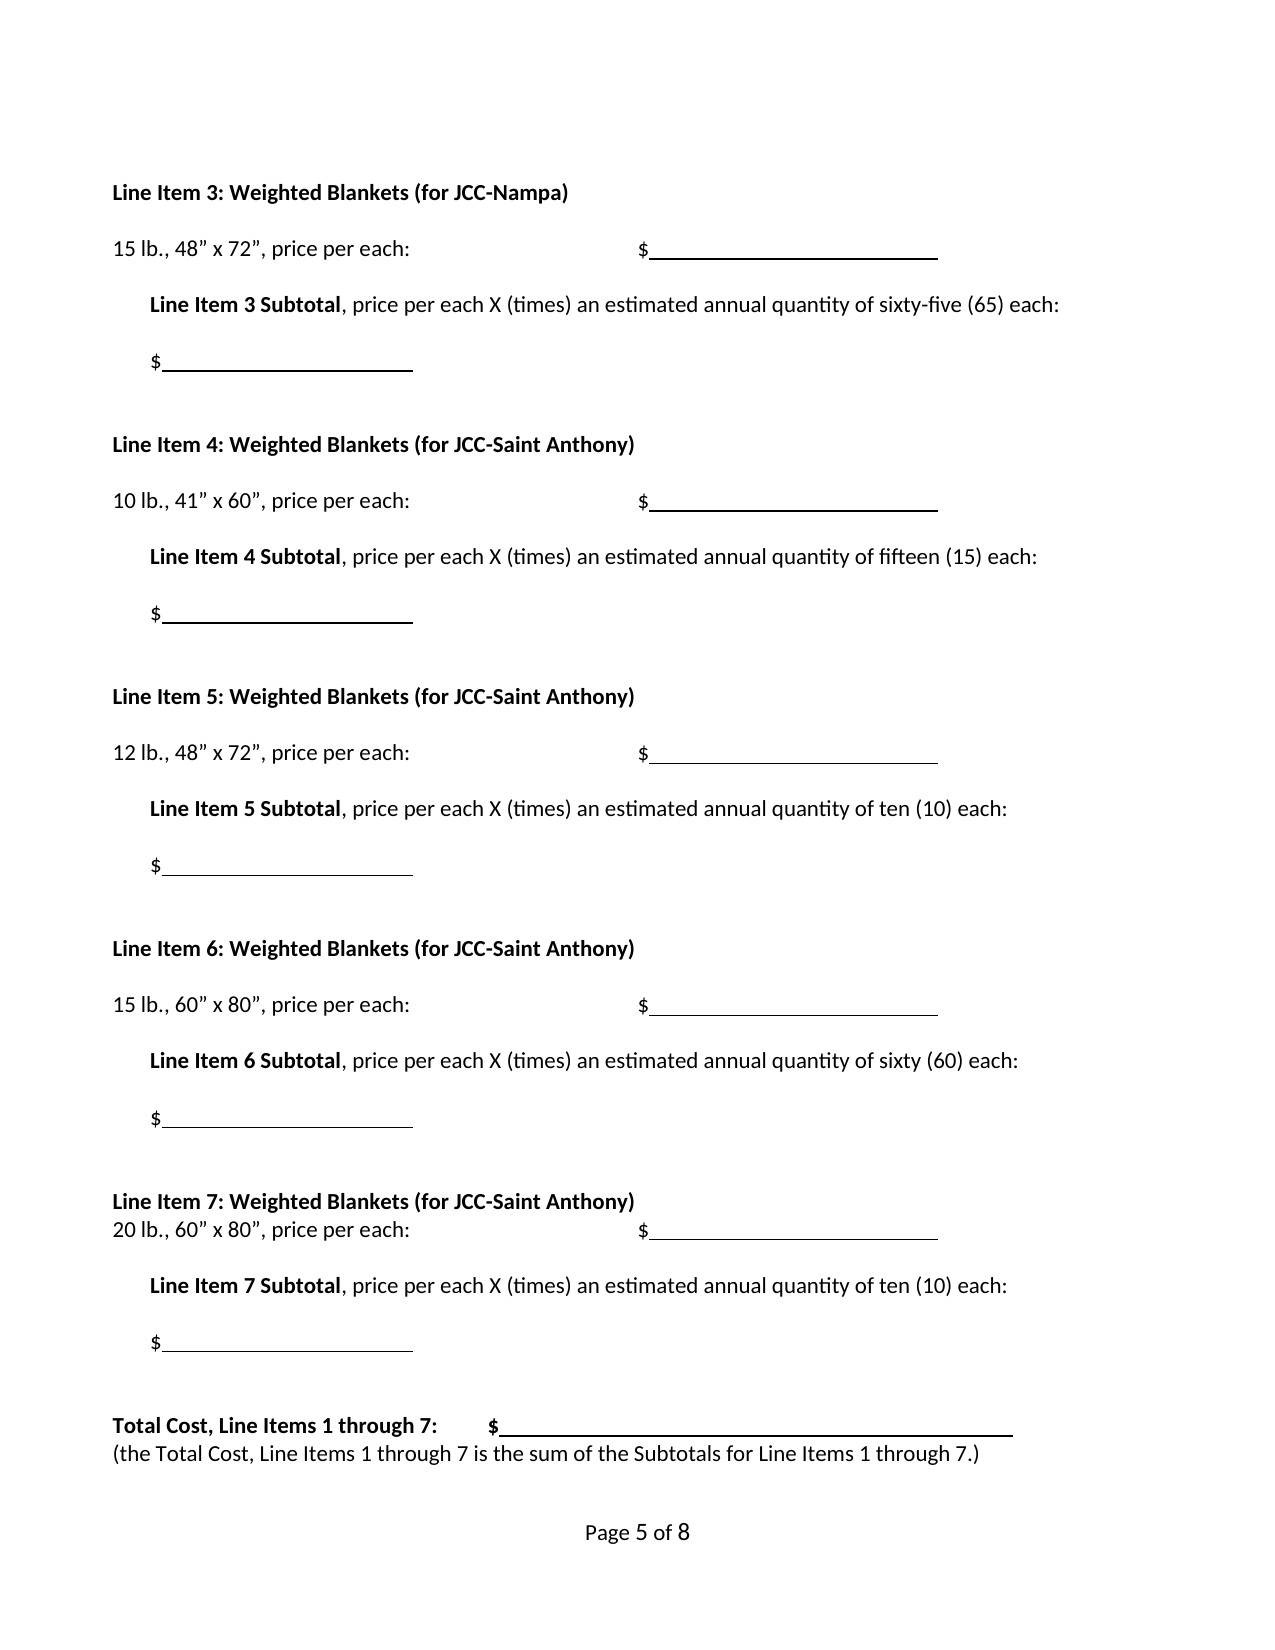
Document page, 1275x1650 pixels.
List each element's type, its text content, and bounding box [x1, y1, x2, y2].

text Line Item 7: Weighted Blankets (for JCC-Saint Anthony) [112, 1187, 1162, 1215]
text $ [150, 1327, 1162, 1355]
text Line Item 5: Weighted Blankets (for JCC-Saint Anthony) [112, 682, 1162, 710]
text 10 lb., 41” x 60”, price per each: $ [112, 486, 1162, 514]
text Line Item 6: Weighted Blankets (for JCC-Saint Anthony) [112, 934, 1162, 963]
text Line Item 4 Subtotal, price per each X (times) an estimated annual quantity of fifteen (15) each: [150, 542, 1162, 570]
text $ [150, 851, 1162, 878]
text Line Item 4: Weighted Blankets (for JCC-Saint Anthony) [112, 430, 1162, 458]
text Line Item 3 Subtotal, price per each X (times) an estimated annual quantity of sixty-five (65) each: [150, 290, 1162, 318]
text Total Cost, Line Items 1 through 7: $ [112, 1411, 1162, 1439]
text $ [150, 1103, 1162, 1131]
text $ [150, 346, 1162, 374]
text $ [150, 598, 1162, 626]
text Line Item 7 Subtotal, price per each X (times) an estimated annual quantity of ten (10) each: [150, 1271, 1162, 1299]
text (the Total Cost, Line Items 1 through 7 is the sum of the Subtotals for Line Items 1 through 7.) [112, 1439, 1162, 1467]
text Line Item 3: Weighted Blankets (for JCC-Nampa) [112, 178, 1162, 206]
text Line Item 6 Subtotal, price per each X (times) an estimated annual quantity of sixty (60) each: [150, 1047, 1162, 1075]
text 15 lb., 48” x 72”, price per each: $ [112, 234, 1162, 262]
text 20 lb., 60” x 80”, price per each: $ [112, 1215, 1162, 1243]
text 12 lb., 48” x 72”, price per each: $ [112, 738, 1162, 766]
text Line Item 5 Subtotal, price per each X (times) an estimated annual quantity of ten (10) each: [150, 794, 1162, 822]
text 15 lb., 60” x 80”, price per each: $ [112, 991, 1162, 1019]
